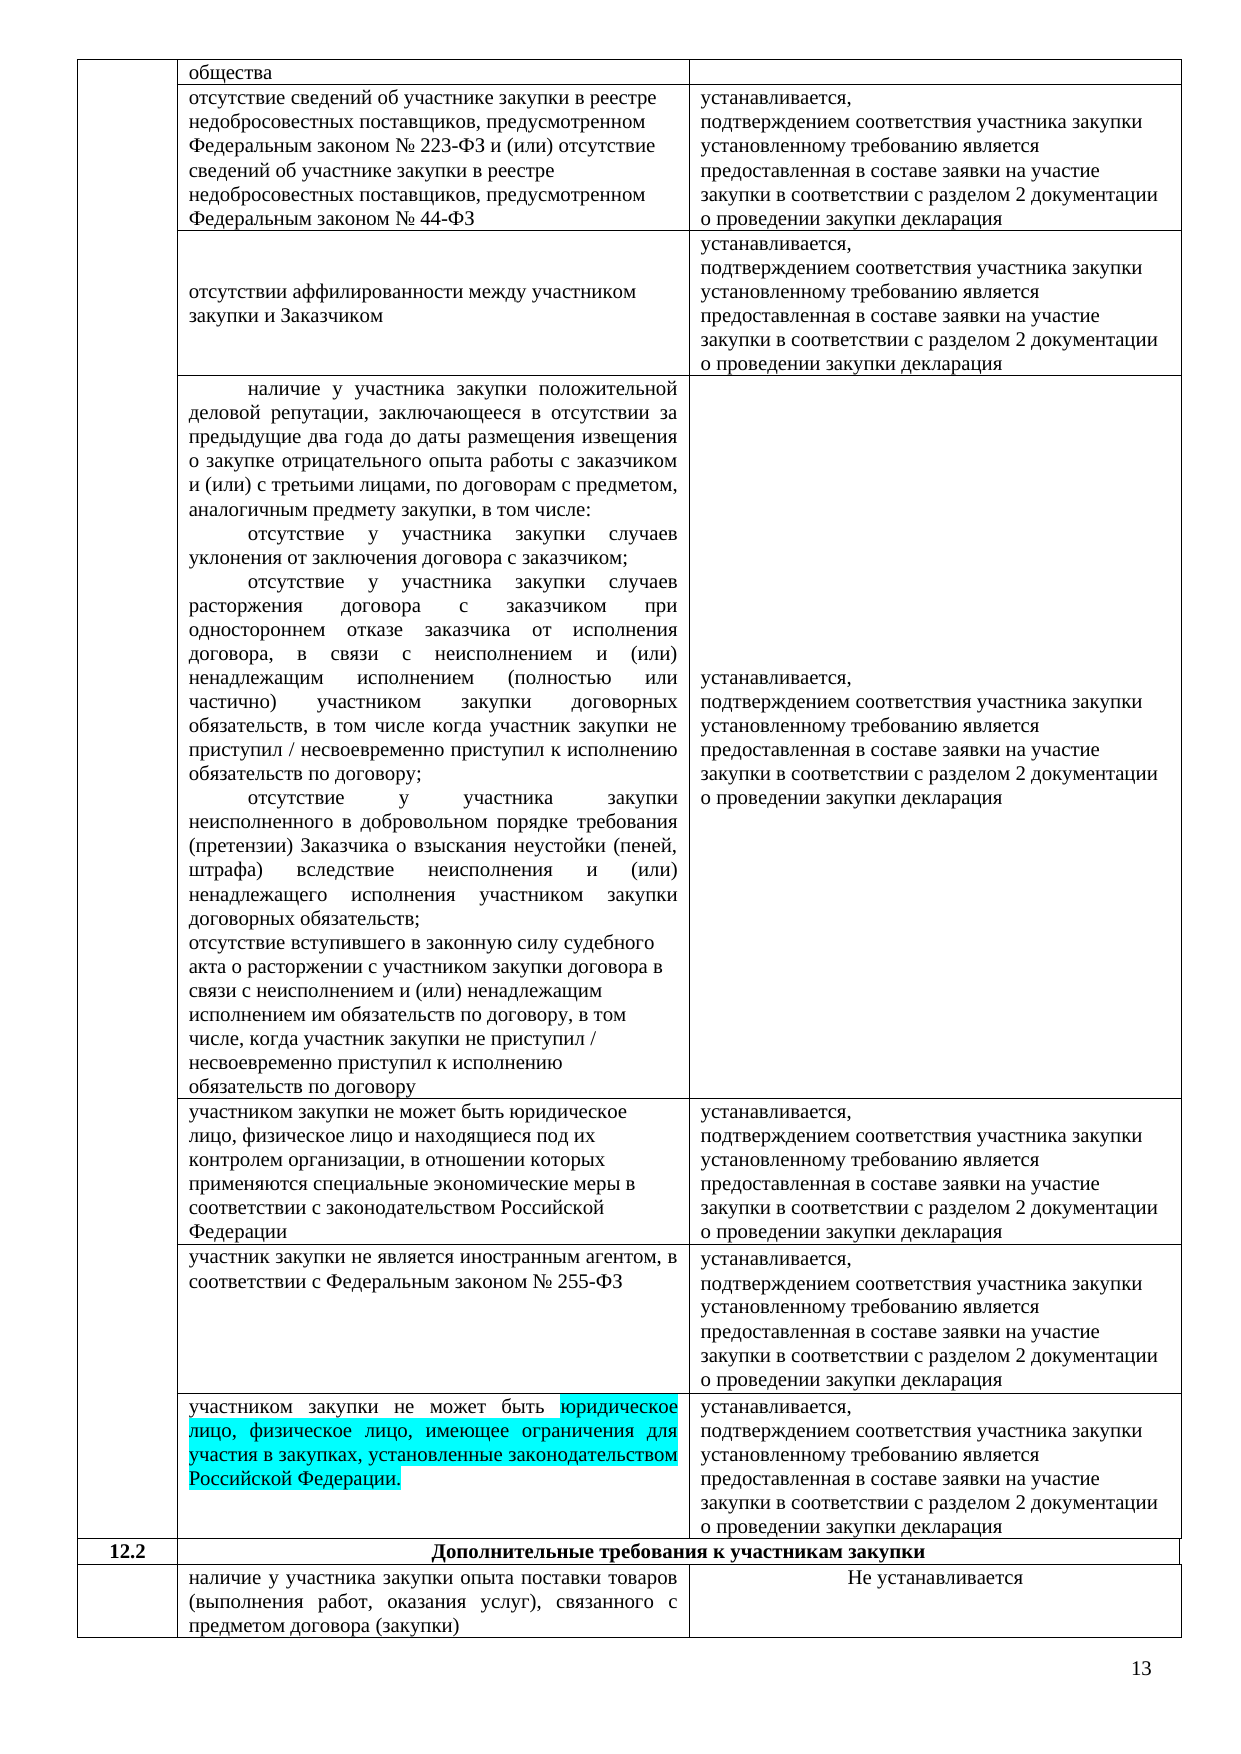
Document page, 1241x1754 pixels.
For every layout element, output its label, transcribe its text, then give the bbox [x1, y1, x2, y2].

table_cell наличие у участника закупки положительной деловой репутации, заключающееся в отсутствии за предыдущие два года до даты размещения извещения о закупке отрицательного опыта работы с заказчиком и (или) с третьими лицами, по договорам с предметом, аналогичным предмету закупки, в том числе: отсутствие у участника закупки случаев уклонения от заключения договора с заказчиком; отсутствие у участника закупки случаев расторжения договора с заказчиком при одностороннем отказе заказчика от исполнения договора, в связи с неисполнением и (или) ненадлежащим исполнением (полностью или частично) участником закупки договорных обязательств, в том числе когда участник закупки не приступил / несвоевременно приступил к исполнению обязательств по договору; отсутствие у участника закупки неисполненного в добровольном порядке требования (претензии) Заказчика о взыскания неустойки (пеней, штрафа) вследствие неисполнения и (или) ненадлежащего исполнения участником закупки договорных обязательств; отсутствие вступившего в законную силу судебного акта о расторжении с участником закупки договора в связи с неисполнением и (или) ненадлежащим исполнением им обязательств по договору, в том числе, когда участник закупки не приступил / несвоевременно приступил к исполнению обязательств по договору [178, 376, 689, 1098]
table_cell Дополнительные требования к участникам закупки [178, 1539, 1179, 1564]
table_cell 12.2 [78, 1539, 177, 1564]
table_cell участником закупки не может быть юридическое лицо, физическое лицо, имеющее ограничения для участия в закупках, установленные законодательством Российской Федерации. [178, 1394, 689, 1538]
table_cell Не устанавливается [690, 1565, 1181, 1637]
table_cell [690, 85, 1181, 230]
table_cell участником закупки не может быть юридическое лицо, физическое лицо и находящиеся под их контролем организации, в отношении которых применяются специальные экономические меры в соответствии с законодательством Российской Федерации [178, 1099, 689, 1243]
table_cell [78, 1565, 177, 1637]
table_cell отсутствие сведений об участнике закупки в реестре недобросовестных поставщиков, предусмотренном Федеральным законом № 223-ФЗ и (или) отсутствие сведений об участнике закупки в реестре недобросовестных поставщиков, предусмотренном Федеральным законом № 44-ФЗ [178, 85, 689, 230]
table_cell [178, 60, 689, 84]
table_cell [690, 60, 1181, 84]
table_cell отсутствии аффилированности между участником закупки и Заказчиком [178, 231, 689, 375]
table_cell наличие у участника закупки опыта поставки товаров (выполнения работ, оказания услуг), связанного с предметом договора (закупки) [178, 1565, 689, 1637]
table_cell участник закупки не является иностранным агентом, в соответствии с Федеральным законом № 255-ФЗ [178, 1245, 689, 1393]
